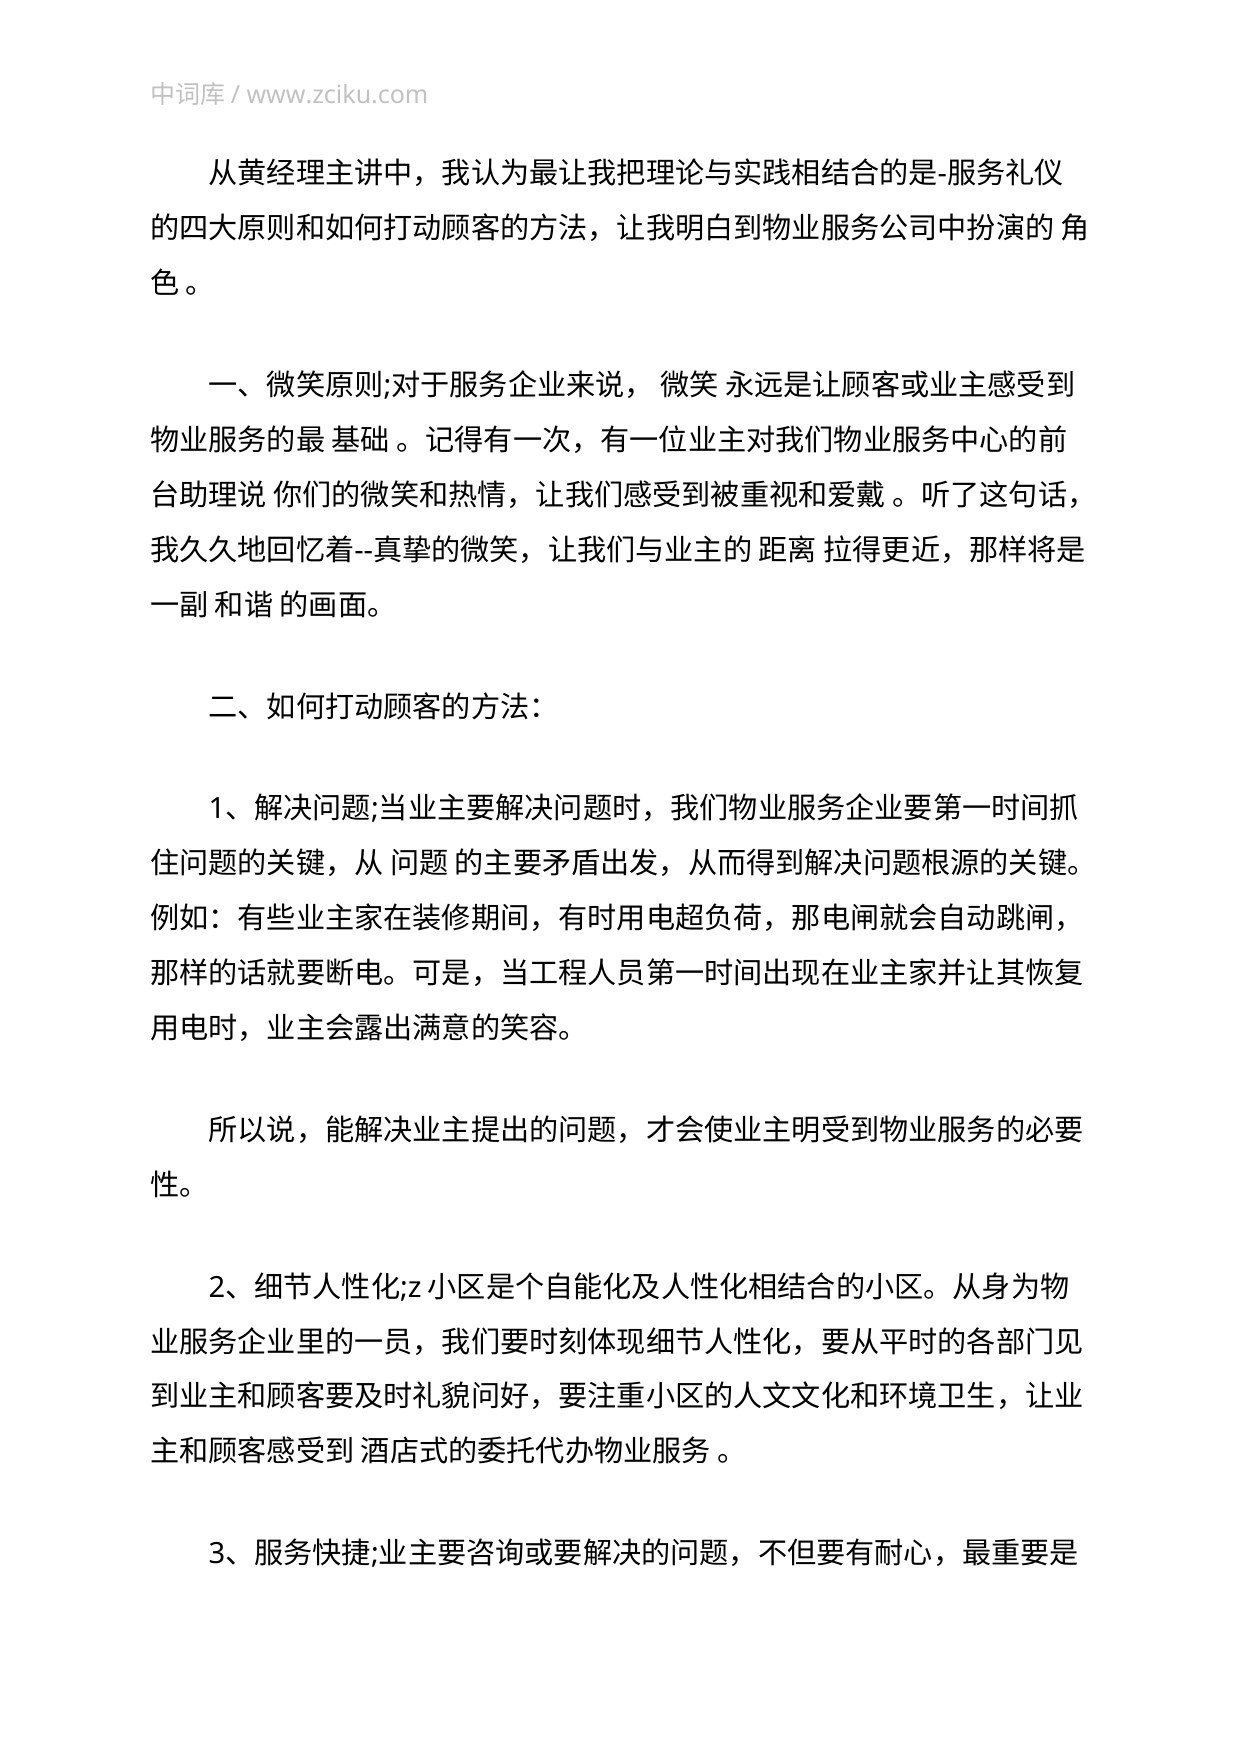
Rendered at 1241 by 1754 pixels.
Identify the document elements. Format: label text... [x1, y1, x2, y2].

text 2、细节人性化;z小区是个自能化及人性化相结合的小区。从身为物业服务企业里的一员，我们要时刻体现细节人性化，要从平时的各部门见到业主和顾客要及时礼貌问好，要注重小区的人文文化和环境卫生，让业主和顾客感受到 酒店式的委托代办物业服务 。 [150, 1263, 1090, 1470]
text 所以说，能解决业主提出的问题，才会使业主明受到物业服务的必要性。 [150, 1106, 1090, 1204]
text 一、微笑原则;对于服务企业来说， 微笑 永远是让顾客或业主感受到物业服务的最 基础 。记得有一次，有一位业主对我们物业服务中心的前台助理说 你们的微笑和热情，让我们感受到被重视和爱戴 。听了这句话，我久久地回忆着--真挚的微笑，让我们与业主的 距离 拉得更近，那样将是一副 和谐 的画面。 [150, 362, 1090, 624]
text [150, 1530, 1090, 1572]
text 二、如何打动顾客的方法： [150, 683, 1090, 726]
text 1、解决问题;当业主要解决问题时，我们物业服务企业要第一时间抓住问题的关键，从 问题 的主要矛盾出发，从而得到解决问题根源的关键。例如：有些业主家在装修期间，有时用电超负荷，那电闸就会自动跳闸，那样的话就要断电。可是，当工程人员第一时间出现在业主家并让其恢复用电时，业主会露出满意的笑容。 [150, 785, 1090, 1047]
text 从黄经理主讲中，我认为最让我把理论与实践相结合的是-服务礼仪的四大原则和如何打动顾客的方法，让我明白到物业服务公司中扮演的 角色 。 [150, 150, 1090, 302]
